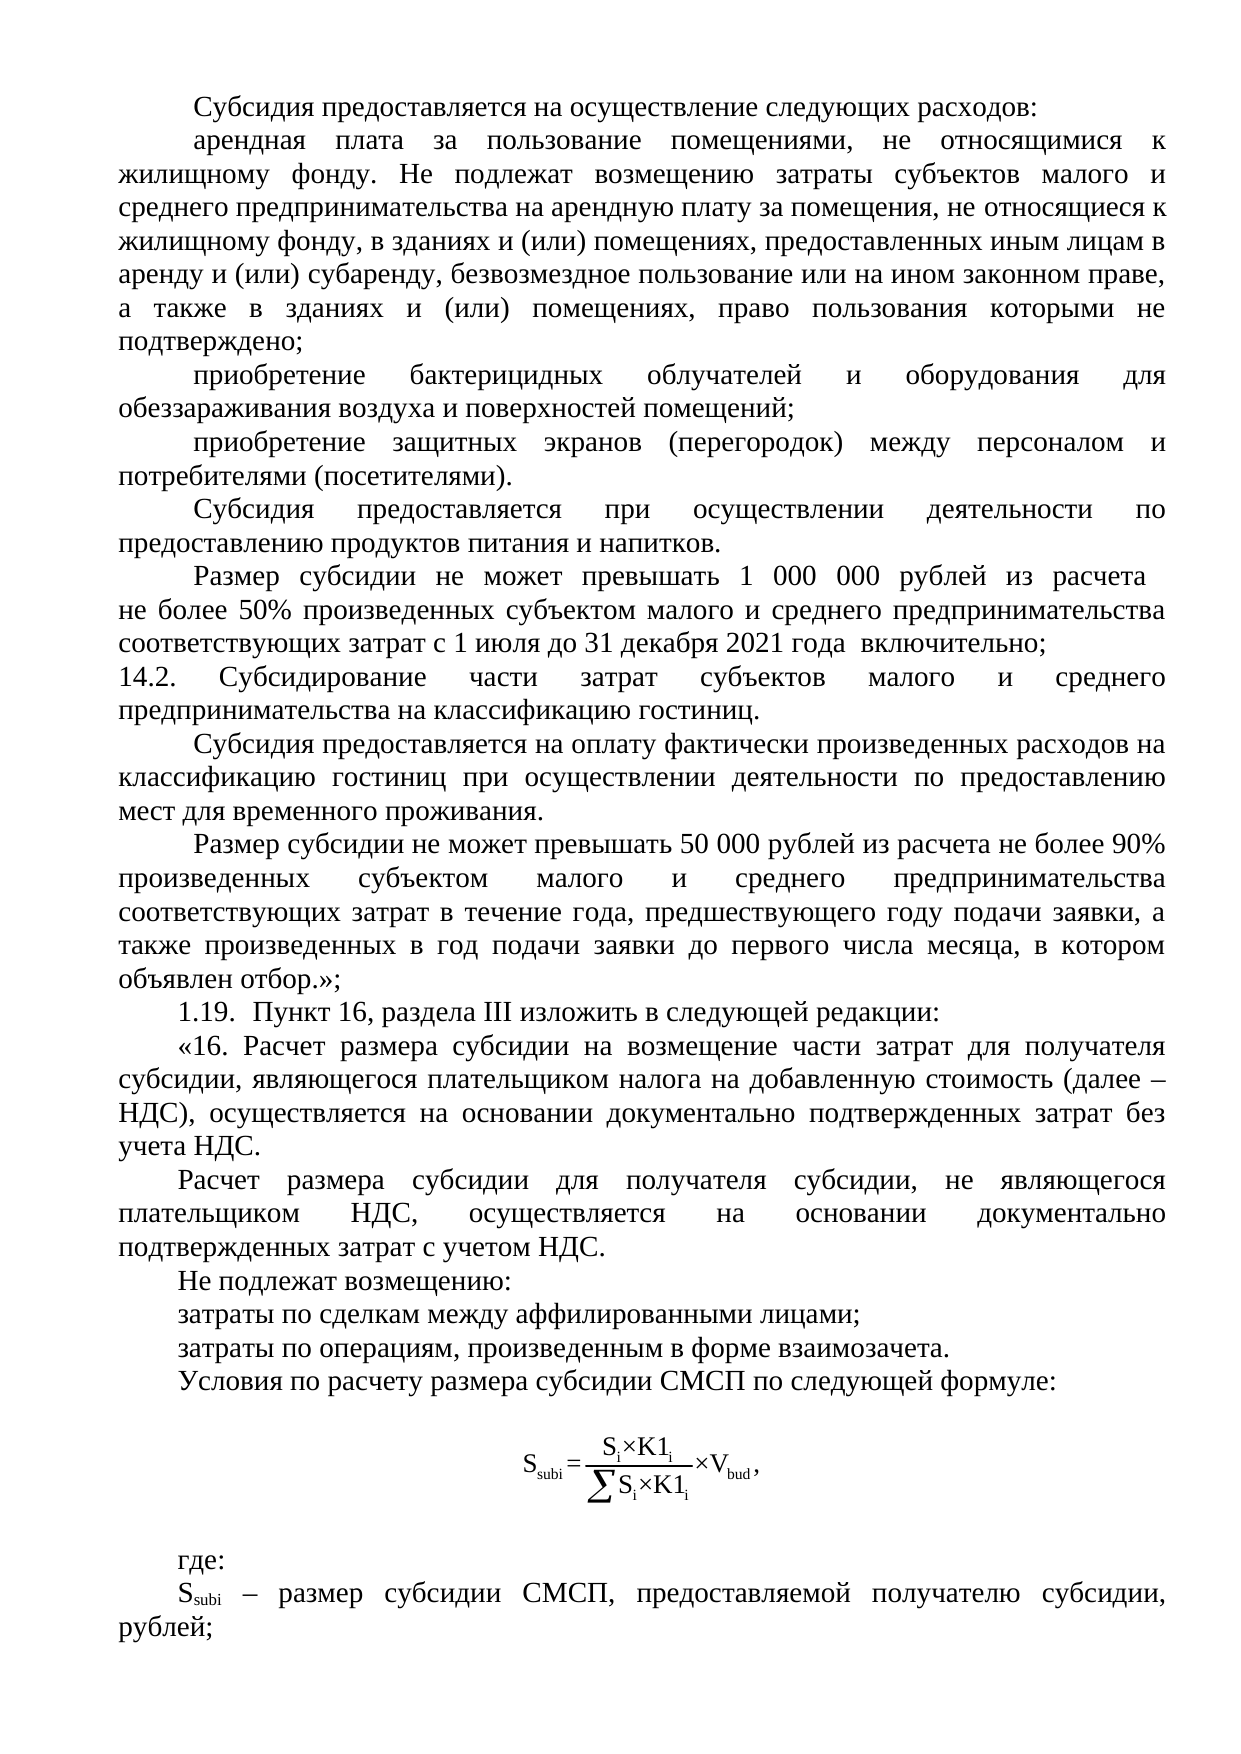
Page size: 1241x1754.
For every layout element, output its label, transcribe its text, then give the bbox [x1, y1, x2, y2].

text затраты по операциям, произведенным в форме взаимозачета. [118, 1330, 1167, 1363]
text приобретение бактерицидных облучателей и оборудования для обеззараживания воздуха и поверхностей помещений; [118, 357, 1167, 424]
text Субсидия предоставляется на осуществление следующих расходов: [118, 89, 1167, 122]
list Пункт 16, раздела III изложить в следующей редакции: [177, 994, 1167, 1028]
text Размер субсидии не может превышать 50 000 рублей из расчета не более 90% произведенных субъектом малого и среднего предпринимательства соответствующих затрат в течение года, предшествующего году подачи заявки, а также произведенных в год подачи заявки до первого числа месяца, в котором объявлен отбор.»; [118, 827, 1167, 994]
text «16. Расчет размера субсидии на возмещение части затрат для получателя субсидии, являющегося плательщиком налога на добавленную стоимость (далее – НДС), осуществляется на основании документально подтвержденных затрат без учета НДС. [118, 1028, 1167, 1162]
text Не подлежат возмещению: [118, 1263, 1167, 1296]
text Размер субсидии не может превышать 1 000 000 рублей из расчета не более 50% произведенных субъектом малого и среднего предпринимательства соответствующих затрат с 1 июля до 31 декабря 2021 года включительно; [118, 558, 1167, 659]
text Субсидия предоставляется на оплату фактически произведенных расходов на классификацию гостиниц при осуществлении деятельности по предоставлению мест для временного проживания. [118, 726, 1167, 827]
text приобретение защитных экранов (перегородок) между персоналом и потребителями (посетителями). [118, 424, 1167, 491]
text 14.2. Субсидирование части затрат субъектов малого и среднего предпринимательства на классификацию гостиниц. [118, 659, 1167, 726]
text затраты по сделкам между аффилированными лицами; [118, 1296, 1167, 1330]
text Расчет размера субсидии для получателя субсидии, не являющегося плательщиком НДС, осуществляется на основании документально подтвержденных затрат с учетом НДС. [118, 1162, 1167, 1263]
text Условия по расчету размера субсидии СМСП по следующей формуле: [118, 1363, 1167, 1397]
text где: [118, 1542, 1167, 1576]
text Ssubi – размер субсидии СМСП, предоставляемой получателю субсидии, рублей; [118, 1576, 1167, 1643]
text арендная плата за пользование помещениями, не относящимися к жилищному фонду. Не подлежат возмещению затраты субъектов малого и среднего предпринимательства на арендную плату за помещения, не относящиеся к жилищному фонду, в зданиях и (или) помещениях, предоставленных иным лицам в аренду и (или) субаренду, безвозмездное пользование или на ином законном праве, а также в зданиях и (или) помещениях, право пользования которыми не подтверждено; [118, 122, 1167, 357]
text Субсидия предоставляется при осуществлении деятельности по предоставлению продуктов питания и напитков. [118, 491, 1167, 558]
